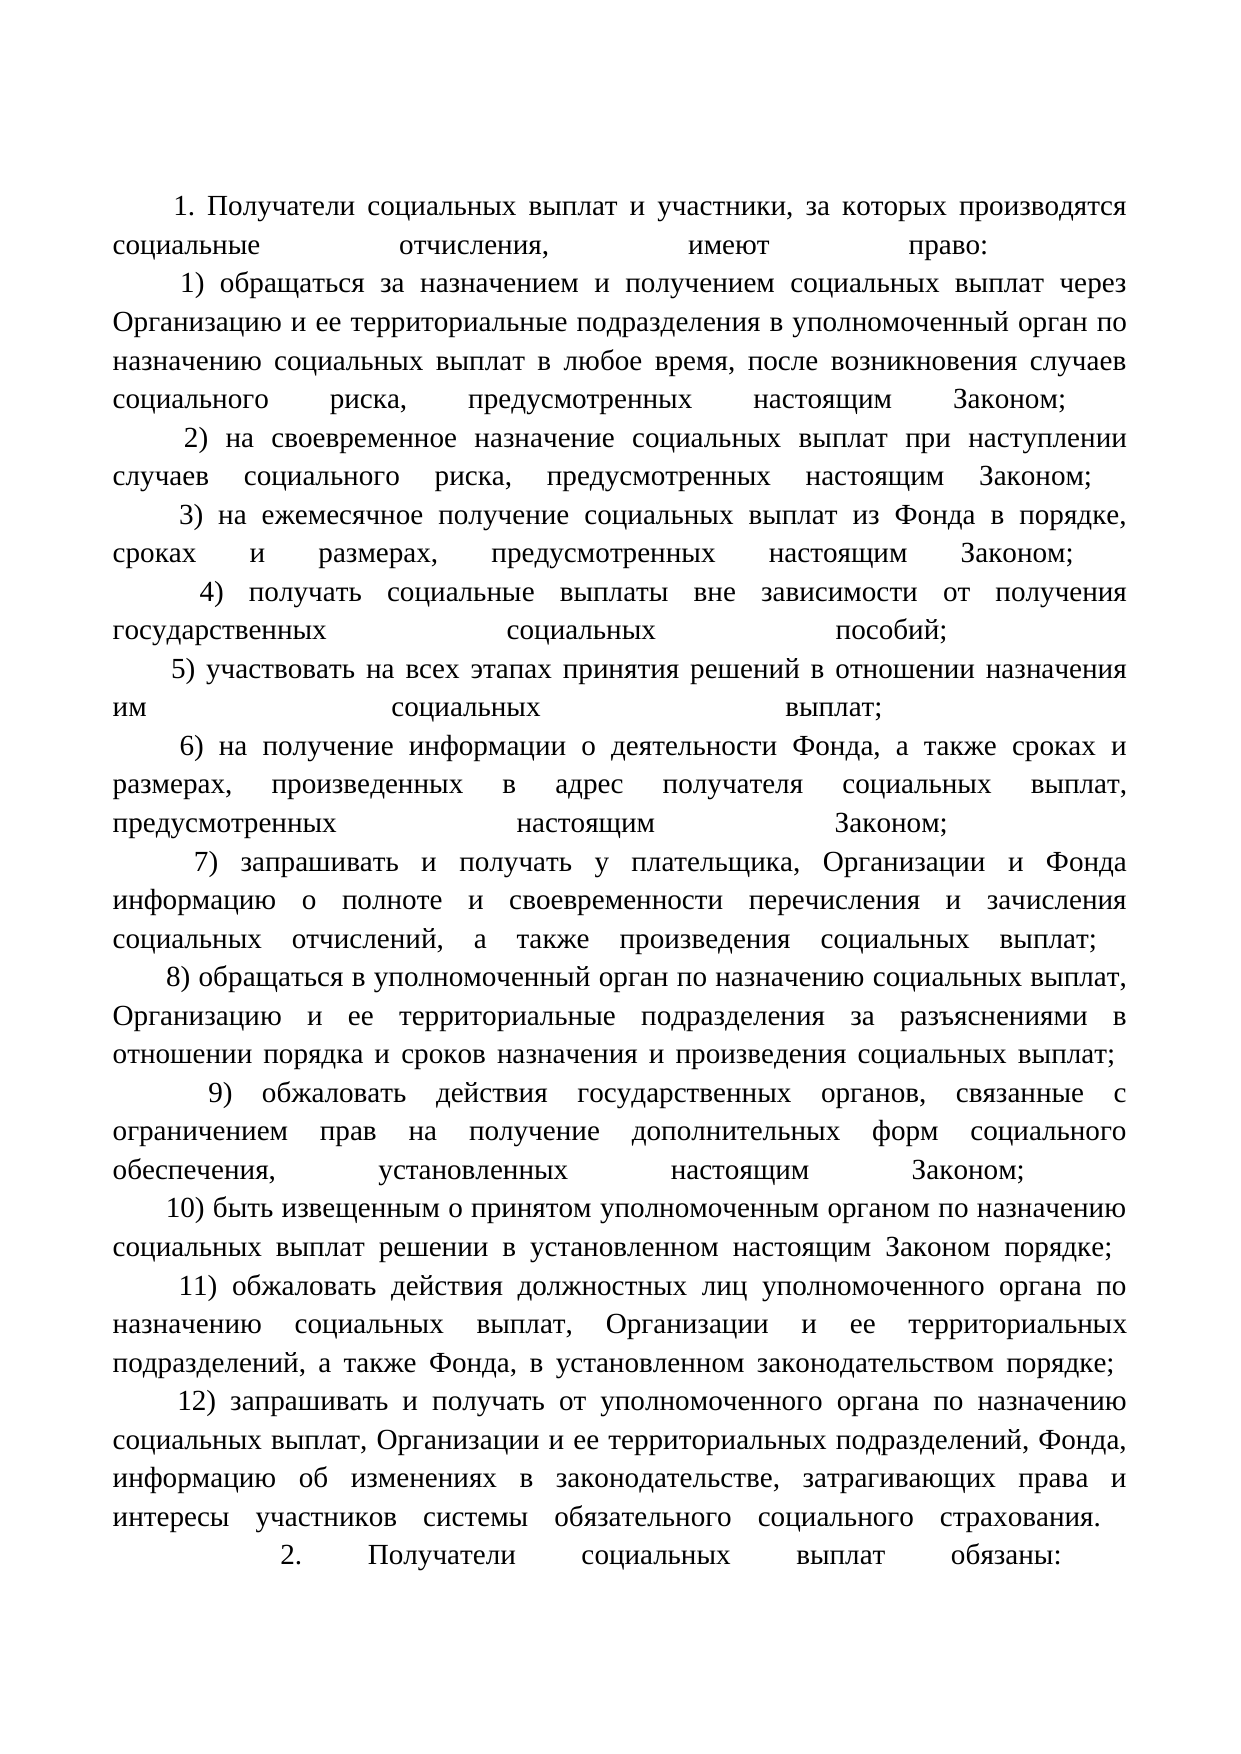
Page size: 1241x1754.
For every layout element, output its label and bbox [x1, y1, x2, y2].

text [112, 150, 1128, 1571]
